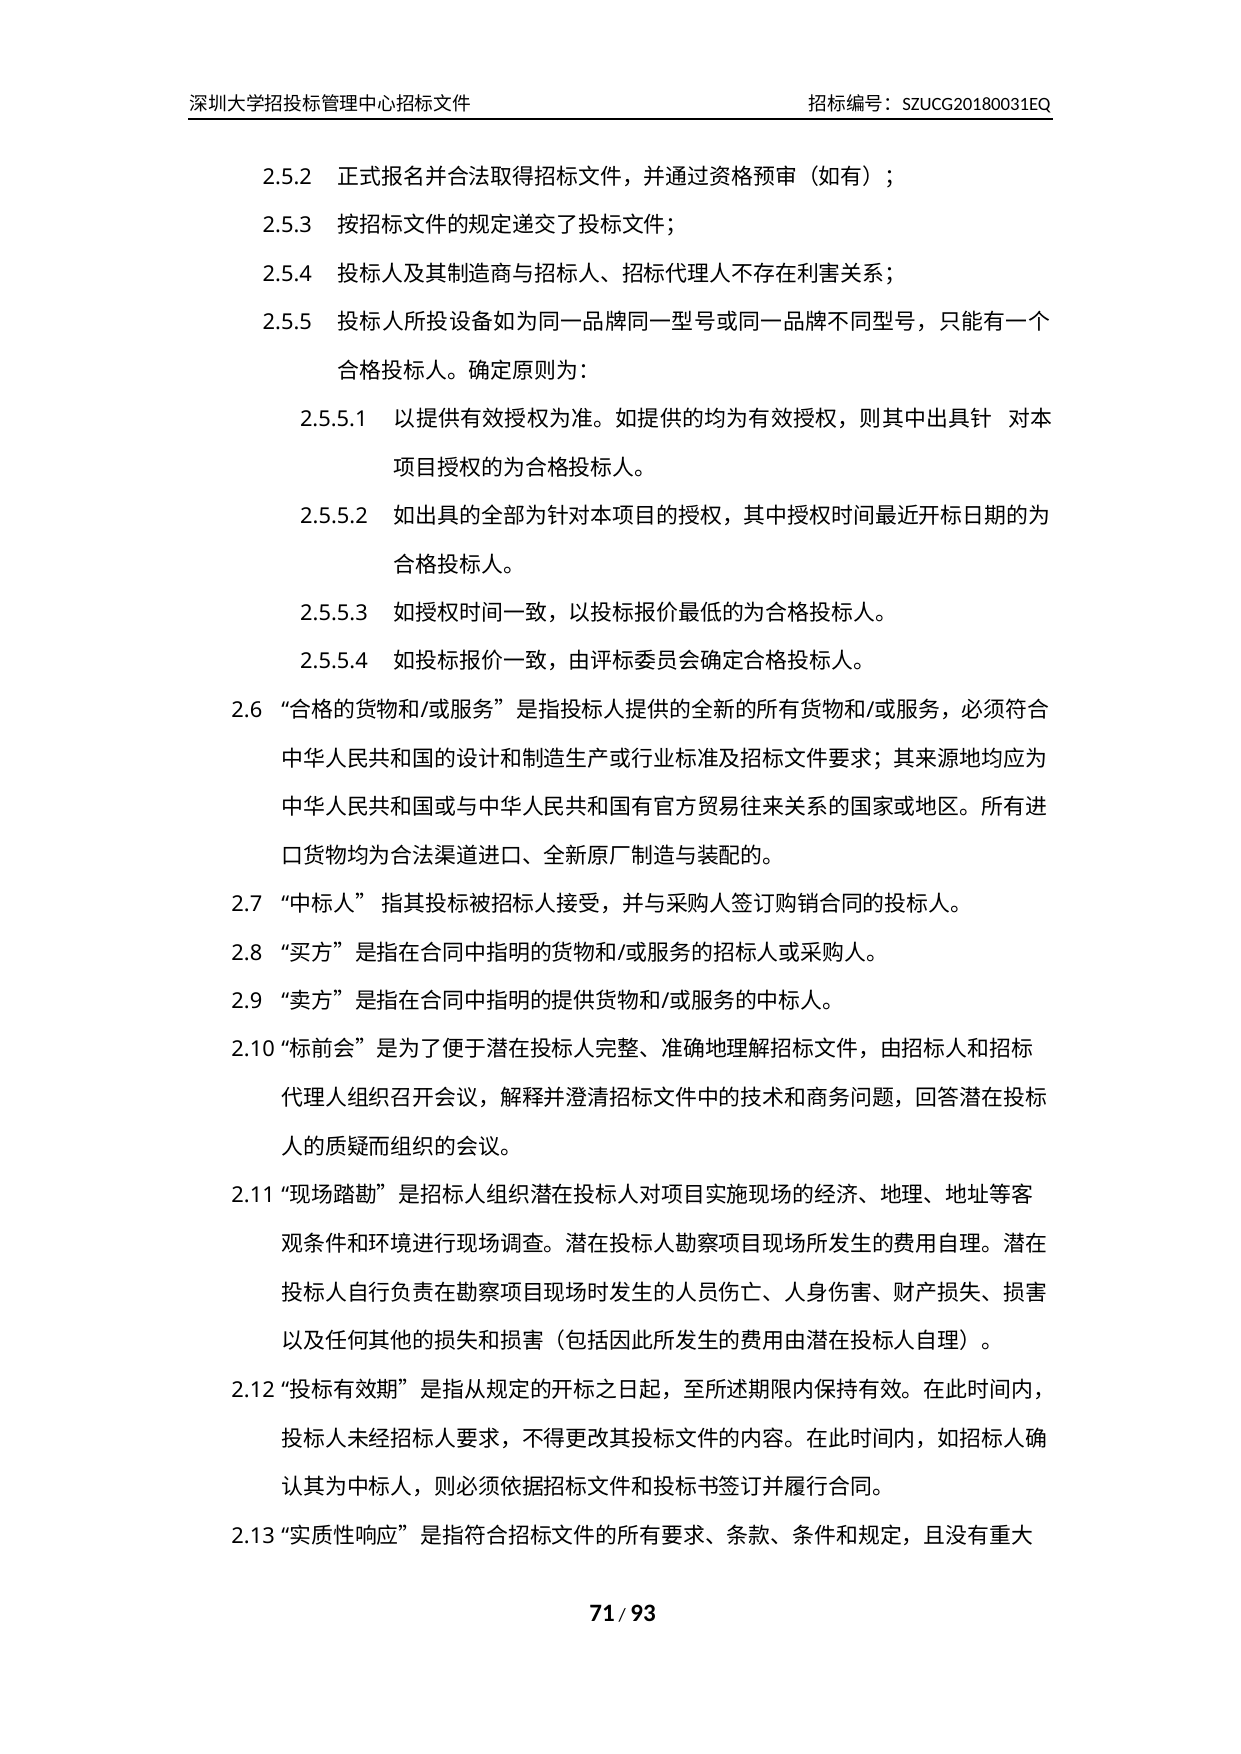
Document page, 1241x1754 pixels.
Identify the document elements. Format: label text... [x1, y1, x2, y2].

list “标前会”是为了便于潜在投标人完整、准确地理解招标文件，由招标人和招标代理人组织召开会议，解释并澄清招标文件中的技术和商务问题，回答潜在投标人的质疑而组织的会议。 [231, 1031, 1053, 1161]
list “买方”是指在合同中指明的货物和/或服务的招标人或采购人。 [231, 934, 1053, 967]
list 如授权时间一致，以投标报价最低的为合格投标人。 [300, 595, 1053, 627]
list 如出具的全部为针对本项目的授权，其中授权时间最近开标日期的为合格投标人。 [300, 498, 1053, 579]
list “中标人” 指其投标被招标人接受，并与采购人签订购销合同的投标人。 [231, 886, 1053, 918]
list 以提供有效授权为准。如提供的均为有效授权，则其中出具针 对本项目授权的为合格投标人。 [300, 401, 1053, 482]
list 投标人所投设备如为同一品牌同一型号或同一品牌不同型号，只能有一个合格投标人。确定原则为： [262, 303, 1053, 385]
list “卖方”是指在合同中指明的提供货物和/或服务的中标人。 [231, 983, 1053, 1015]
list 按招标文件的规定递交了投标文件； [262, 207, 1053, 239]
list “现场踏勘”是招标人组织潜在投标人对项目实施现场的经济、地理、地址等客观条件和环境进行现场调查。潜在投标人勘察项目现场所发生的费用自理。潜在投标人自行负责在勘察项目现场时发生的人员伤亡、人身伤害、财产损失、损害以及任何其他的损失和损害（包括因此所发生的费用由潜在投标人自理）。 [231, 1177, 1053, 1356]
list “合格的货物和/或服务”是指投标人提供的全新的所有货物和/或服务，必须符合中华人民共和国的设计和制造生产或行业标准及招标文件要求；其来源地均应为中华人民共和国或与中华人民共和国有官方贸易往来关系的国家或地区。所有进口货物均为合法渠道进口、全新原厂制造与装配的。 [231, 691, 1053, 870]
list 如投标报价一致，由评标委员会确定合格投标人。 [300, 643, 1053, 676]
list 正式报名并合法取得招标文件，并通过资格预审（如有）； [262, 158, 1053, 191]
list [231, 1517, 1053, 1550]
list “投标有效期”是指从规定的开标之日起，至所述期限内保持有效。在此时间内，投标人未经招标人要求，不得更改其投标文件的内容。在此时间内，如招标人确认其为中标人，则必须依据招标文件和投标书签订并履行合同。 [231, 1371, 1053, 1501]
list 投标人及其制造商与招标人、招标代理人不存在利害关系； [262, 255, 1053, 288]
